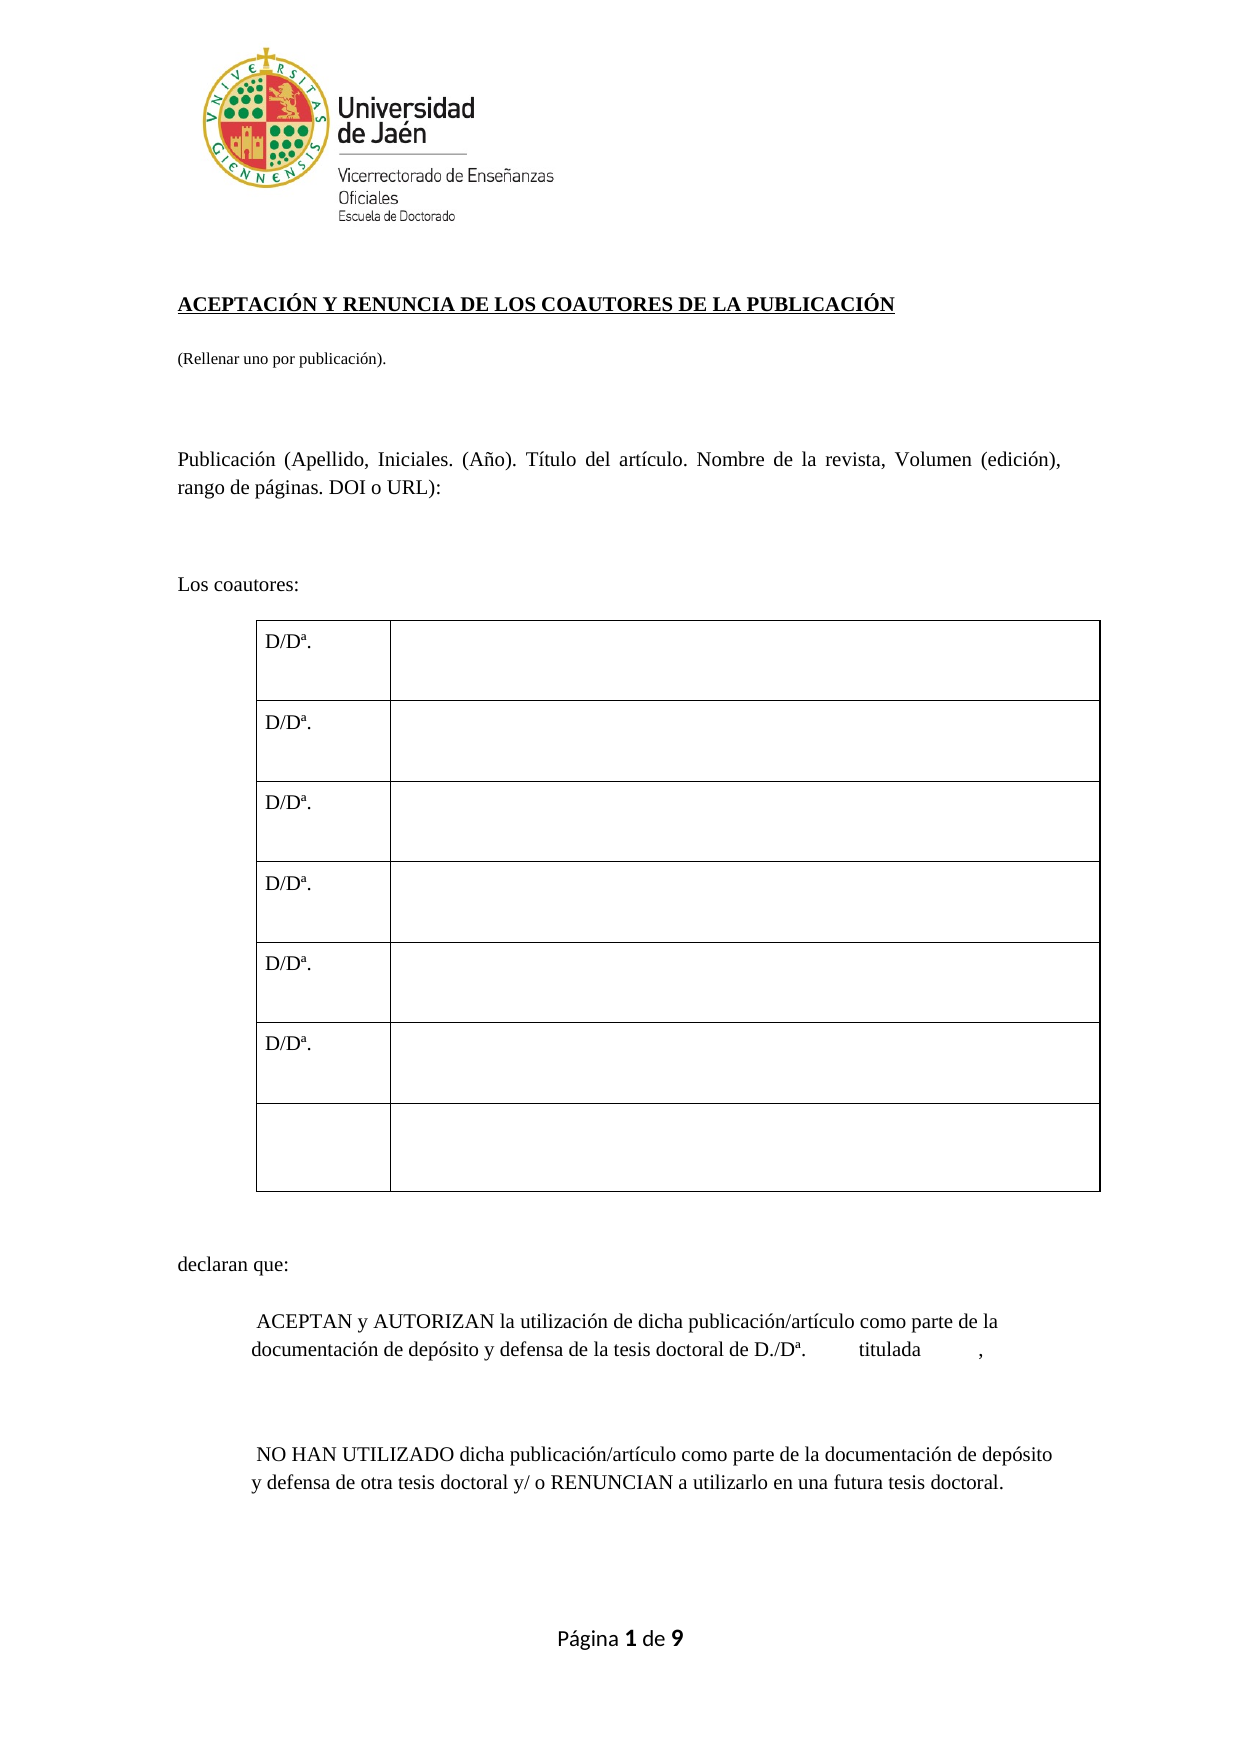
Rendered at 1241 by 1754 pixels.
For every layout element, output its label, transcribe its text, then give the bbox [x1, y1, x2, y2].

table_cell [391, 943, 1099, 1022]
table_cell [391, 862, 1099, 942]
table_header [391, 621, 1099, 700]
table_cell D/Dª. [257, 782, 390, 861]
text (Rellenar uno por publicación). [177, 349, 1063, 368]
table_cell D/Dª. [257, 701, 390, 781]
table_cell D/Dª. [257, 1023, 390, 1102]
table_cell [391, 1023, 1099, 1102]
table_cell [391, 701, 1099, 781]
picture [177, 41, 606, 237]
table_cell D/Dª. [257, 862, 390, 942]
text Los coautores: [177, 571, 1063, 596]
table_cell [391, 1104, 1099, 1191]
text Publicación (Apellido, Iniciales. (Año). Título del artículo. Nombre de la revista, Volumen (edición), rango de páginas. DOI o URL): [177, 447, 1063, 499]
table_cell [257, 1104, 390, 1191]
text ACEPTAN y AUTORIZAN la utilización de dicha publicación/artículo como parte de la documentación de depósito y defensa de la tesis doctoral de D./Dª. titulada , [251, 1309, 1063, 1361]
table_cell [391, 782, 1099, 861]
text declaran que: [177, 1252, 1063, 1276]
table_header D/Dª. [257, 621, 390, 700]
table_cell D/Dª. [257, 943, 390, 1022]
text ACEPTACIÓN Y RENUNCIA DE LOS COAUTORES DE LA PUBLICACIÓN [177, 292, 1063, 316]
text NO HAN UTILIZADO dicha publicación/artículo como parte de la documentación de depósito y defensa de otra tesis doctoral y/ o RENUNCIAN a utilizarlo en una futura tesis doctoral. [251, 1442, 1063, 1494]
